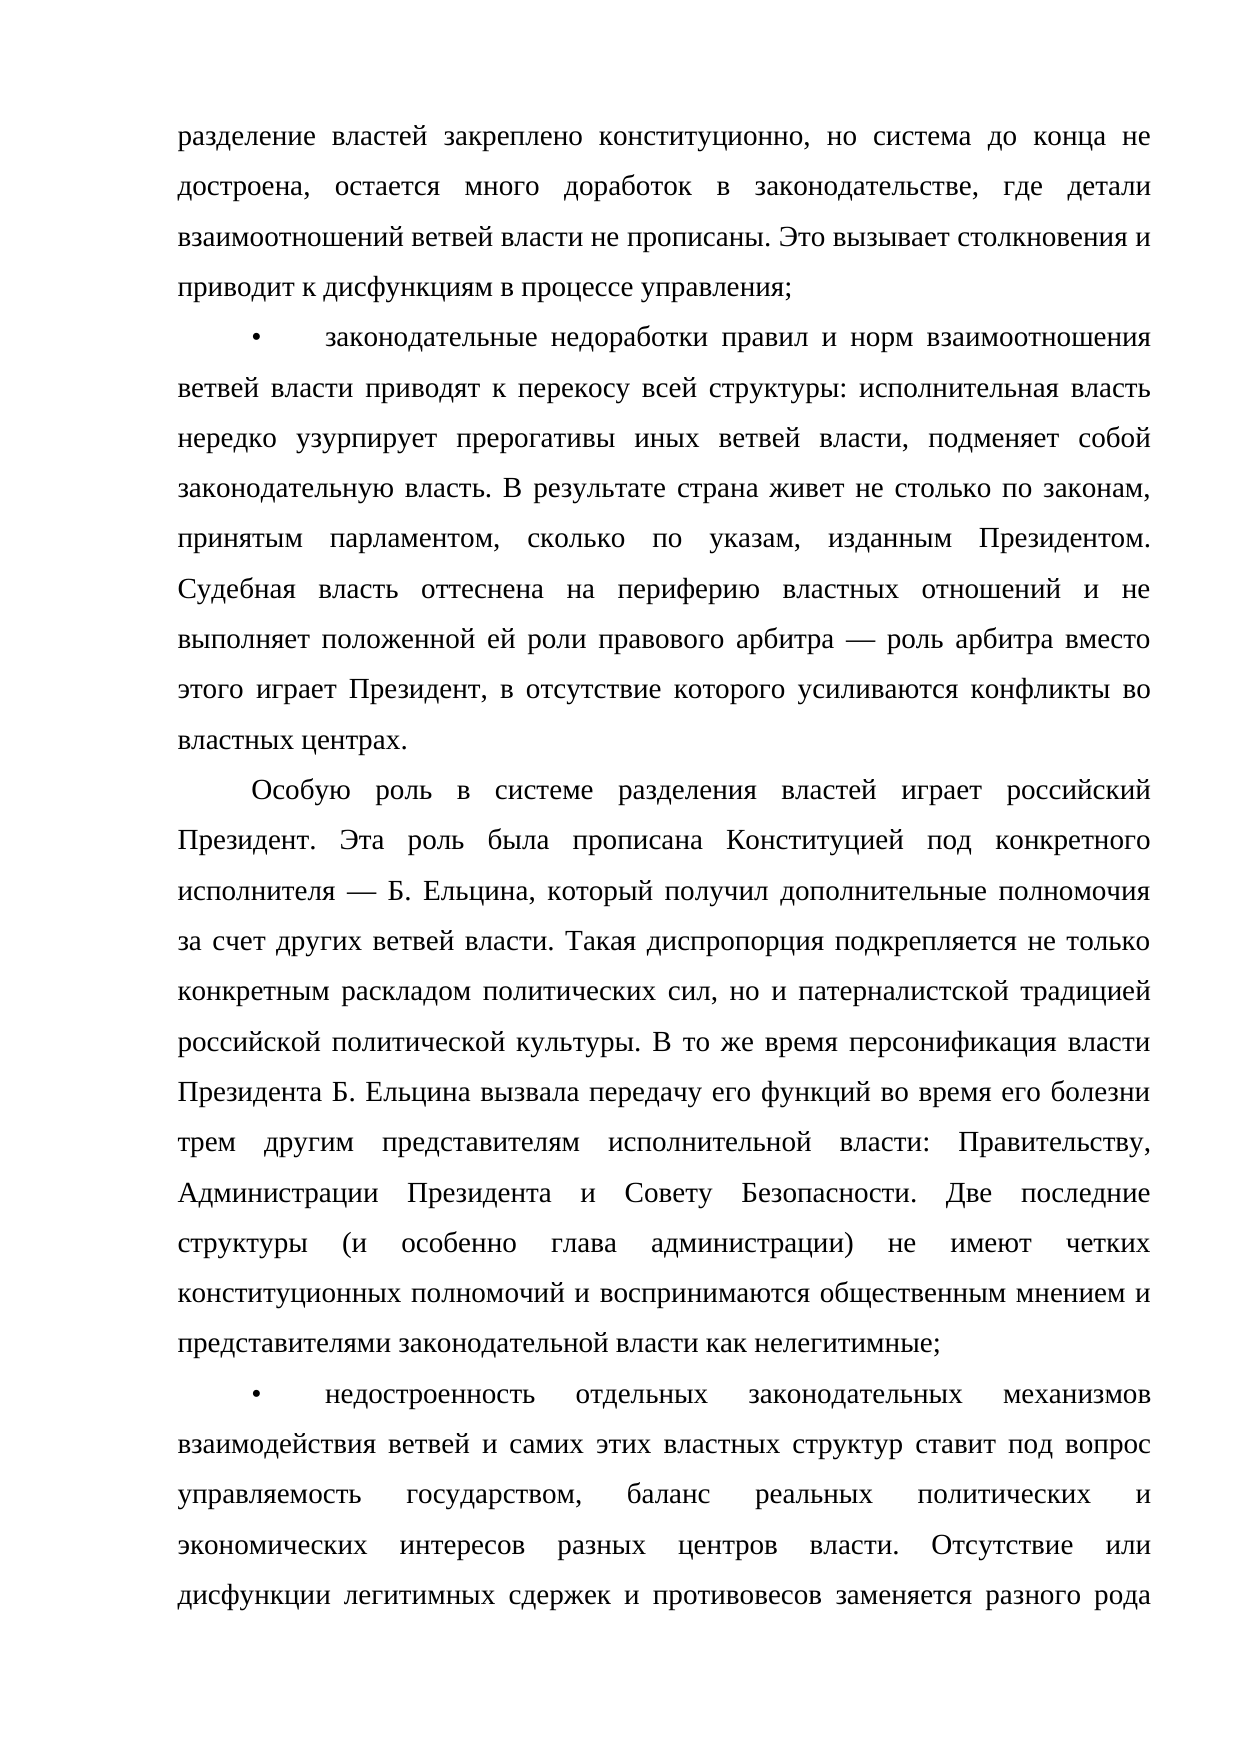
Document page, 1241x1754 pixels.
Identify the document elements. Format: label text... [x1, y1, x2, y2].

text Особую роль в системе разделения властей играет российский Президент. Эта роль была прописана Конституцией под конкретного исполнителя — Б. Ельцина, который получил дополнительные полномочия за счет других ветвей власти. Такая диспропорция подкрепляется не только конкретным раскладом политических сил, но и патерналистской традицией российской политической культуры. В то же время персонификация власти Президента Б. Ельцина вызвала передачу его функций во время его болезни трем другим представителям исполнительной власти: Правительству, Администрации Президента и Совету Безопасности. Две последние структуры (и особенно глава администрации) не имеют четких конституционных полномочий и воспринимаются общественным мнением и представителями законодательной власти как нелегитимные; [177, 772, 1152, 1359]
text • законодательные недоработки правил и норм взаимоотношения ветвей власти приводят к перекосу всей структуры: исполнительная власть нередко узурпирует прерогативы иных ветвей власти, подменяет собой законодательную власть. В результате страна живет не столько по законам, принятым парламентом, сколько по указам, изданным Президентом. Судебная власть оттеснена на периферию властных отношений и не выполняет положенной ей роли правового арбитра — роль арбитра вместо этого играет Президент, в отсутствие которого усиливаются конфликты во властных центрах. [177, 319, 1152, 755]
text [177, 118, 1152, 303]
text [177, 1376, 1152, 1611]
